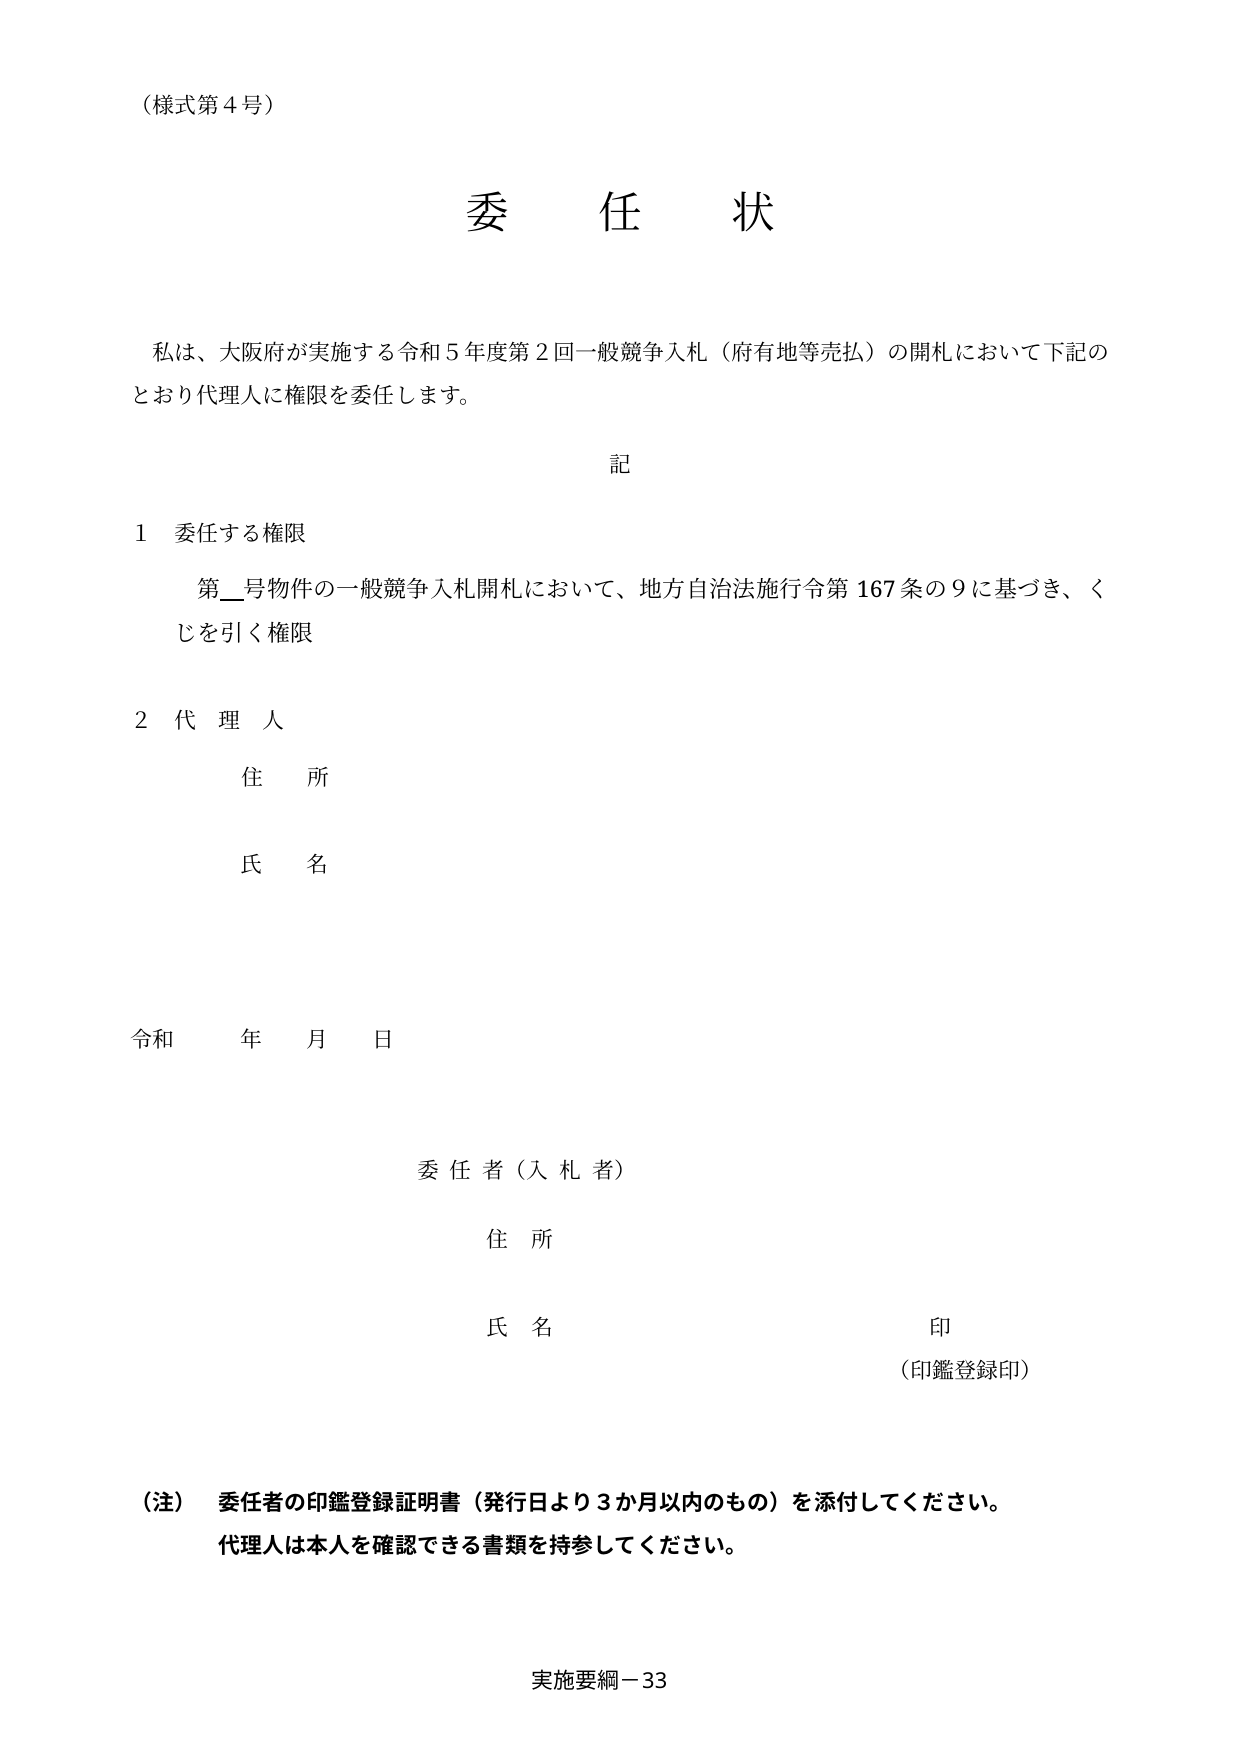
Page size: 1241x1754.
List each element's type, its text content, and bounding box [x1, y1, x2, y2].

text 令和 年 月 日 [130, 1012, 1110, 1056]
text （注） 委任者の印鑑登録証明書（発行日より３か月以内のもの）を添付してください。 [130, 1475, 1110, 1519]
text 氏 名 [130, 837, 1110, 881]
text 住 所 [487, 1212, 1110, 1256]
text 記 [130, 437, 1110, 481]
text 私は、大阪府が実施する令和５年度第２回一般競争入札（府有地等売払）の開札において下記のとおり代理人に権限を委任します。 [130, 325, 1110, 412]
text 住 所 [241, 750, 1110, 794]
text 氏 名 印 [487, 1300, 1110, 1344]
text 委 任 状 [130, 194, 1110, 237]
text 代理人は本人を確認できる書類を持参してください。 [130, 1519, 1110, 1562]
text （印鑑登録印） [888, 1344, 1110, 1387]
text ２ 代 理 人 [130, 694, 1110, 737]
text 委任者（入札者） [130, 1144, 1110, 1187]
text １ 委任する権限 [130, 506, 1110, 550]
text 第 号物件の一般競争入札開札において、地方自治法施行令第167条の９に基づき、くじを引く権限 [174, 562, 1110, 650]
